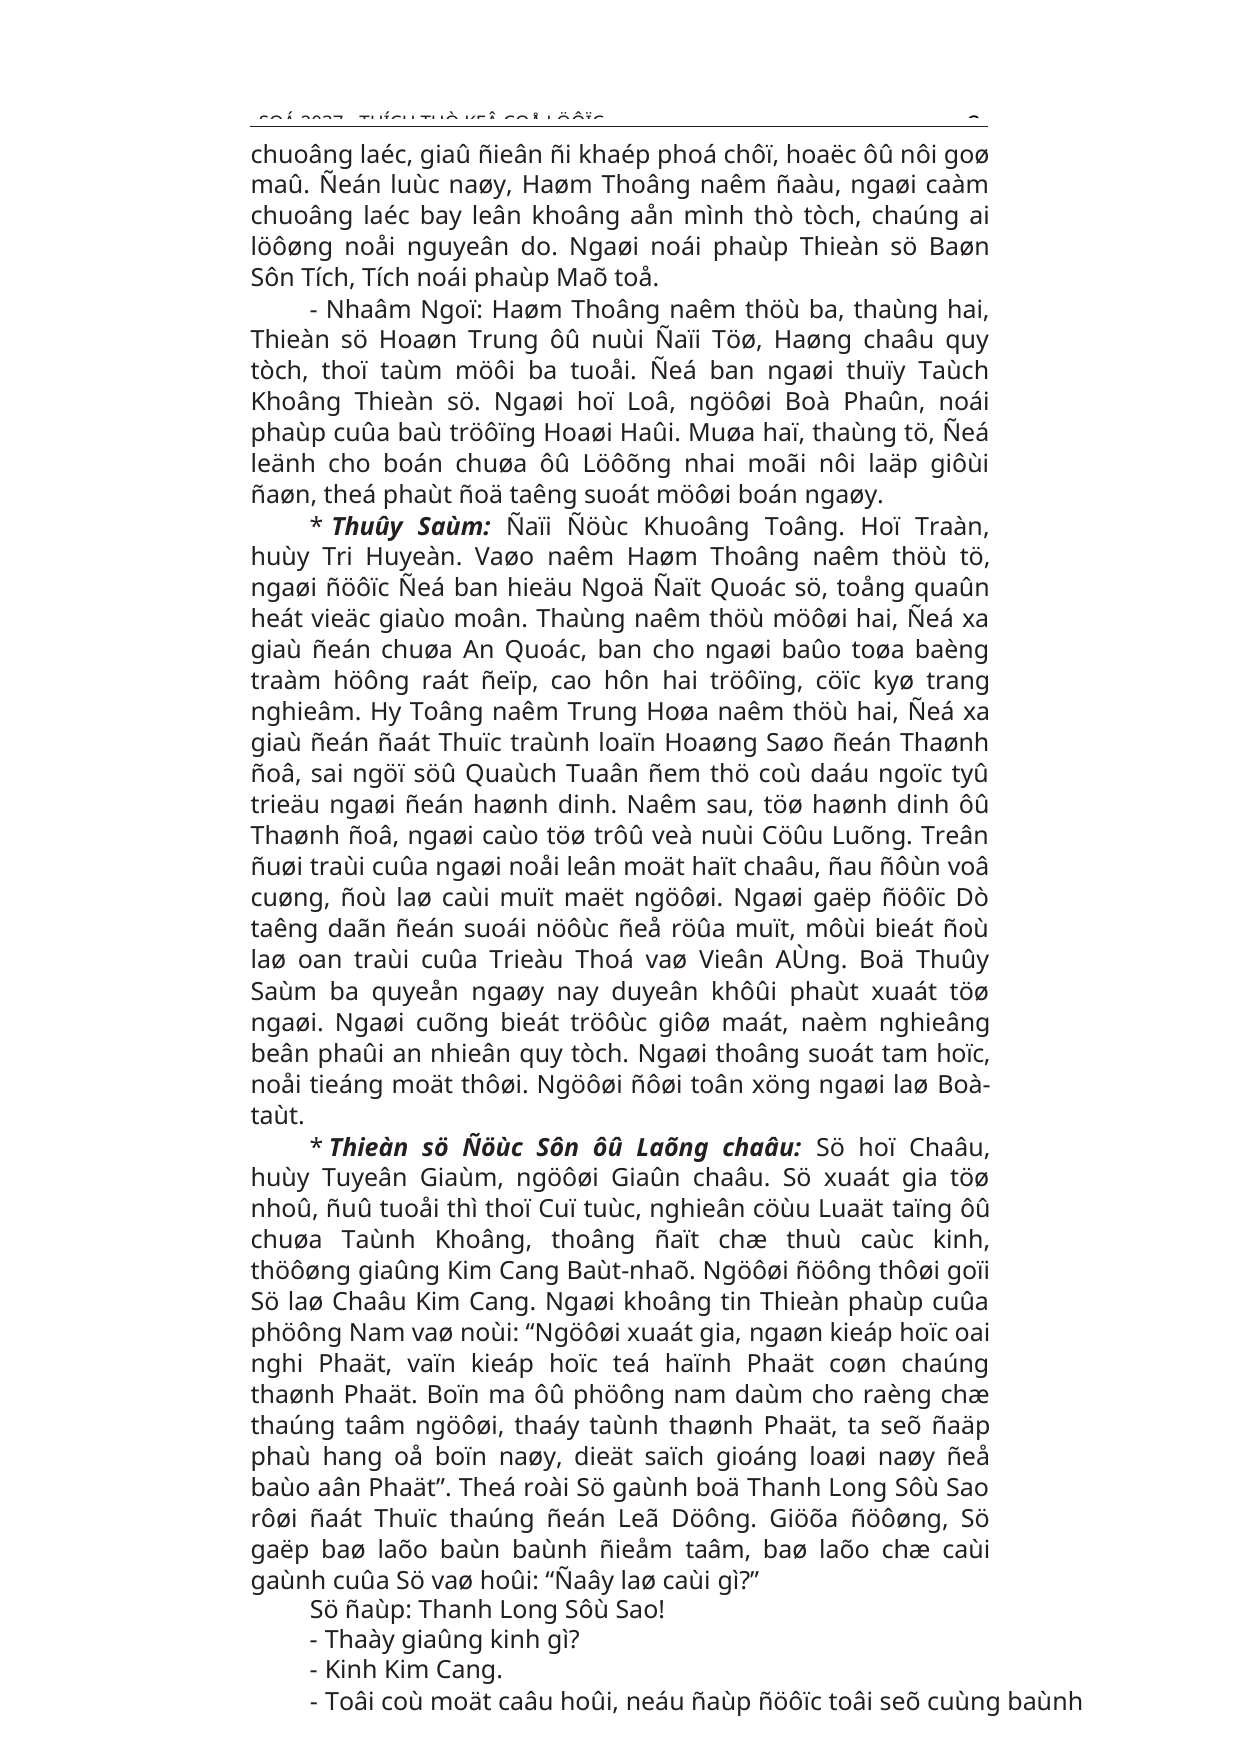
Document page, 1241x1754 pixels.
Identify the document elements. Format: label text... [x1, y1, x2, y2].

text chuoâng laéc, giaû ñieân ñi khaép phoá chôï, hoaëc ôû nôi goø maû. Ñeán luùc naøy, Haøm Thoâng naêm ñaàu, ngaøi caàm chuoâng laéc bay leân khoâng aån mình thò tòch, chaúng ai löôøng noåi nguyeân do. Ngaøi noái phaùp Thieàn sö Baøn Sôn Tích, Tích noái phaùp Maõ toå. [250, 138, 990, 293]
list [309, 1684, 1092, 1717]
list Thuûy Saùm: Ñaïi Ñöùc Khuoâng Toâng. Hoï Traàn, huùy Tri Huyeàn. Vaøo naêm Haøm Thoâng naêm thöù tö, ngaøi ñöôïc Ñeá ban hieäu Ngoä Ñaït Quoác sö, toång quaûn heát vieäc giaùo moân. Thaùng naêm thöù möôøi hai, Ñeá xa giaù ñeán chuøa An Quoác, ban cho ngaøi baûo toøa baèng traàm höông raát ñeïp, cao hôn hai tröôïng, cöïc kyø trang nghieâm. Hy Toâng naêm Trung Hoøa naêm thöù hai, Ñeá xa giaù ñeán ñaát Thuïc traùnh loaïn Hoaøng Saøo ñeán Thaønh ñoâ, sai ngöï söû Quaùch Tuaân ñem thö coù daáu ngoïc tyû trieäu ngaøi ñeán haønh dinh. Naêm sau, töø haønh dinh ôû Thaønh ñoâ, ngaøi caùo töø trôû veà nuùi Cöûu Luõng. Treân ñuøi traùi cuûa ngaøi noåi leân moät haït chaâu, ñau ñôùn voâ cuøng, ñoù laø caùi muït maët ngöôøi. Ngaøi gaëp ñöôïc Dò taêng daãn ñeán suoái nöôùc ñeå röûa muït, môùi bieát ñoù laø oan traùi cuûa Trieàu Thoá vaø Vieân AÙng. Boä Thuûy Saùm ba quyeån ngaøy nay duyeân khôûi phaùt xuaát töø ngaøi. Ngaøi cuõng bieát tröôùc giôø maát, naèm nghieâng beân phaûi an nhieân quy tòch. Ngaøi thoâng suoát tam hoïc, noåi tieáng moät thôøi. Ngöôøi ñôøi toân xöng ngaøi laø Boà-taùt. [250, 511, 990, 1131]
list Nhaâm Ngoï: Haøm Thoâng naêm thöù ba, thaùng hai, Thieàn sö Hoaøn Trung ôû nuùi Ñaïi Töø, Haøng chaâu quy tòch, thoï taùm möôi ba tuoåi. Ñeá ban ngaøi thuïy Taùch Khoâng Thieàn sö. Ngaøi hoï Loâ, ngöôøi Boà Phaûn, noái phaùp cuûa baù tröôïng Hoaøi Haûi. Muøa haï, thaùng tö, Ñeá leänh cho boán chuøa ôû Löôõng nhai moãi nôi laäp giôùi ñaøn, theá phaùt ñoä taêng suoát möôøi boán ngaøy. [250, 293, 990, 511]
text Sö ñaùp: Thanh Long Sôù Sao! [309, 1597, 1092, 1624]
list Thaày giaûng kinh gì? [309, 1624, 1092, 1654]
list Kinh Kim Cang. [309, 1654, 1092, 1684]
list Thieàn sö Ñöùc Sôn ôû Laõng chaâu: Sö hoï Chaâu, huùy Tuyeân Giaùm, ngöôøi Giaûn chaâu. Sö xuaát gia töø nhoû, ñuû tuoåi thì thoï Cuï tuùc, nghieân cöùu Luaät taïng ôû chuøa Taùnh Khoâng, thoâng ñaït chæ thuù caùc kinh, thöôøng giaûng Kim Cang Baùt-nhaõ. Ngöôøi ñöông thôøi goïi Sö laø Chaâu Kim Cang. Ngaøi khoâng tin Thieàn phaùp cuûa phöông Nam vaø noùi: “Ngöôøi xuaát gia, ngaøn kieáp hoïc oai nghi Phaät, vaïn kieáp hoïc teá haïnh Phaät coøn chaúng thaønh Phaät. Boïn ma ôû phöông nam daùm cho raèng chæ thaúng taâm ngöôøi, thaáy taùnh thaønh Phaät, ta seõ ñaäp phaù hang oå boïn naøy, dieät saïch gioáng loaøi naøy ñeå baùo aân Phaät”. Theá roài Sö gaùnh boä Thanh Long Sôù Sao rôøi ñaát Thuïc thaúng ñeán Leã Döông. Giöõa ñöôøng, Sö gaëp baø laõo baùn baùnh ñieåm taâm, baø laõo chæ caùi gaùnh cuûa Sö vaø hoûi: “Ñaây laø caùi gì?” [250, 1131, 990, 1597]
